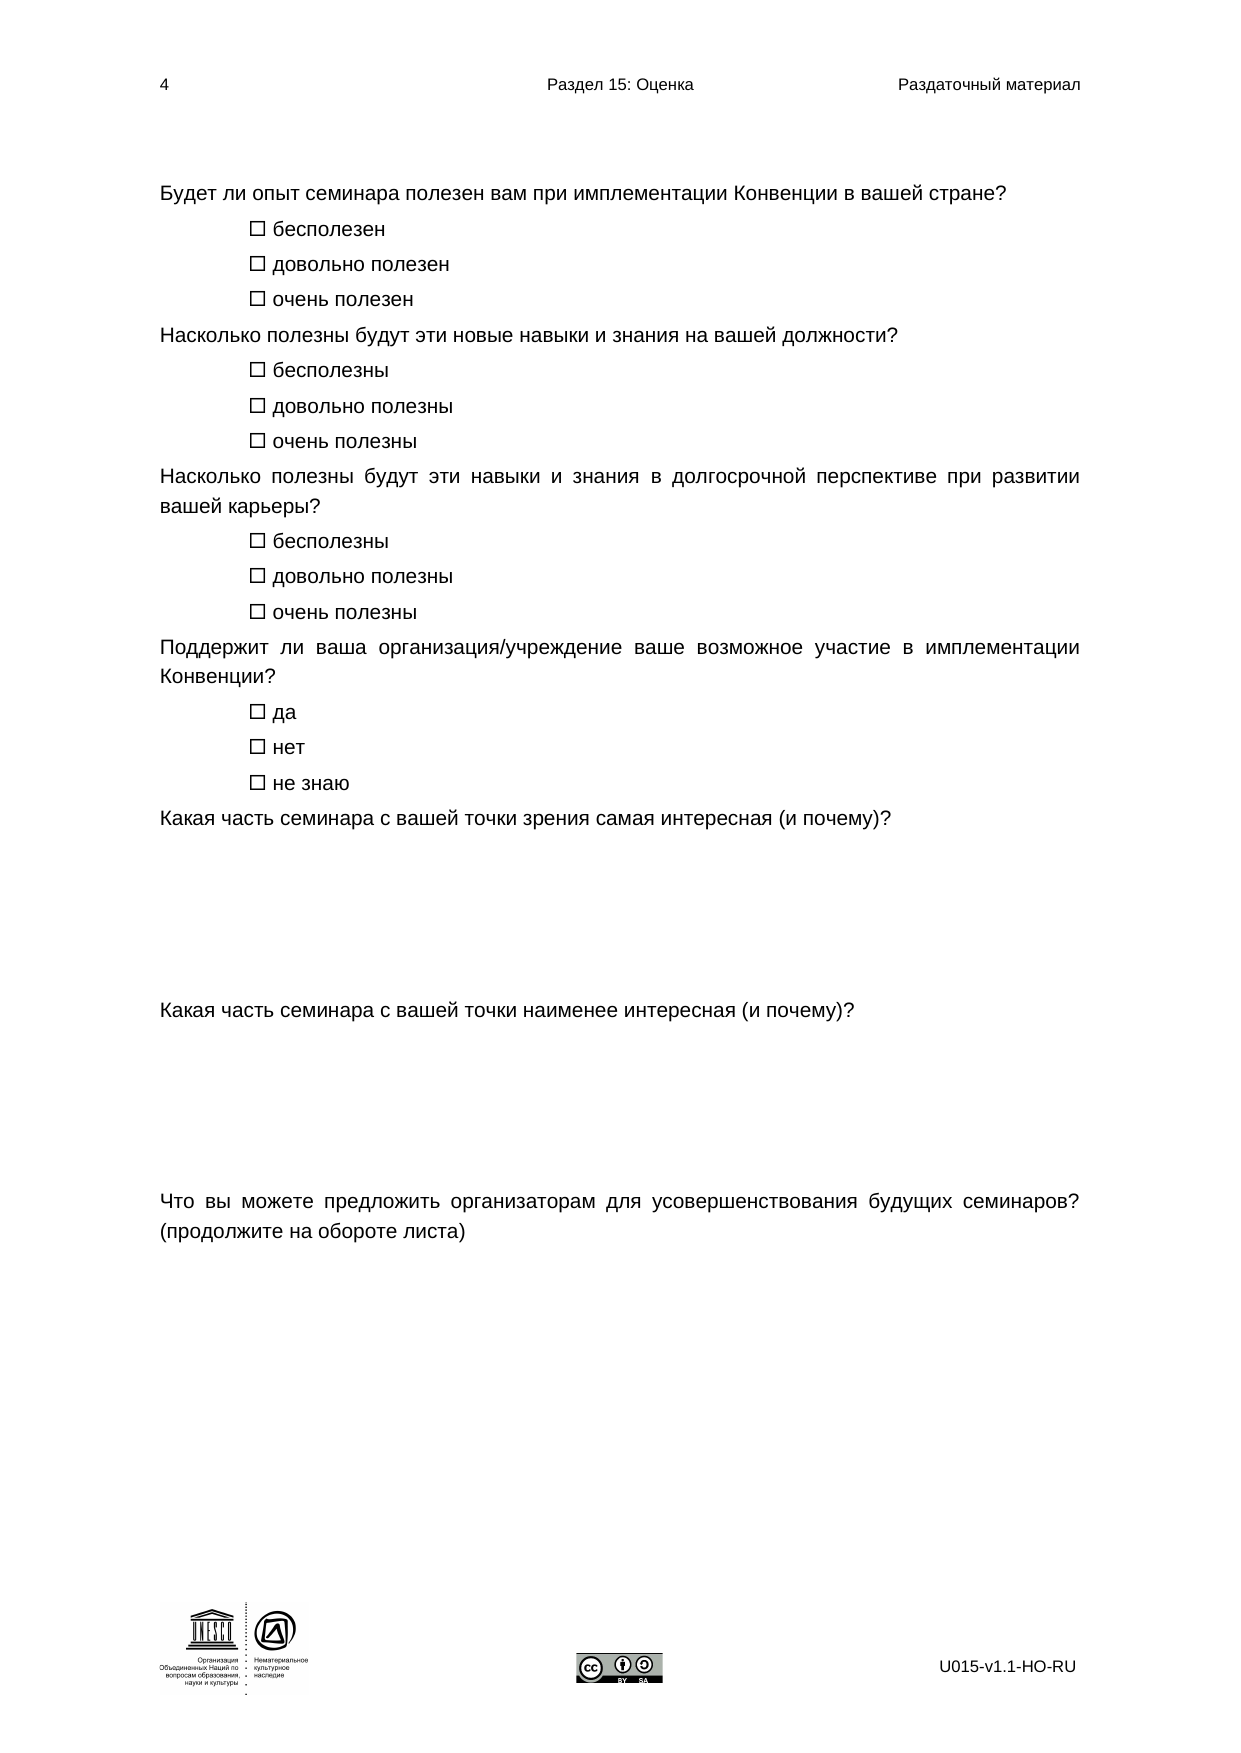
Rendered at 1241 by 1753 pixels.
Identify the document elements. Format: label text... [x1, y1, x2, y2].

text да [248, 696, 1081, 725]
picture [159, 1602, 310, 1695]
text Какая часть семинара с вашей точки зрения самая интересная (и почему)? [159, 802, 1081, 831]
text очень полезны [248, 425, 1081, 454]
text Какая часть семинара с вашей точки наименее интересная (и почему)? [159, 994, 1081, 1023]
text довольно полезны [248, 390, 1081, 419]
text бесполезны [248, 354, 1081, 383]
text довольно полезны [248, 561, 1081, 590]
picture [575, 1653, 663, 1682]
text Будет ли опыт семинара полезен вам при имплементации Конвенции в вашей стране? [159, 177, 1081, 206]
text Насколько полезны будут эти новые навыки и знания на вашей должности? [159, 319, 1081, 348]
text не знаю [248, 767, 1081, 796]
text очень полезны [248, 596, 1081, 625]
text довольно полезен [248, 248, 1081, 277]
text нет [248, 731, 1081, 761]
text бесполезен [248, 213, 1081, 242]
text очень полезен [248, 283, 1081, 313]
text Насколько полезны будут эти навыки и знания в долгосрочной перспективе при развитии вашей карьеры? [159, 461, 1081, 519]
text бесполезны [248, 525, 1081, 554]
text Что вы можете предложить организаторам для усовершенствования будущих семинаров? (продолжите на обороте листа) [159, 1186, 1081, 1244]
text Поддержит ли ваша организация/учреждение ваше возможное участие в имплементации Конвенции? [159, 631, 1081, 690]
